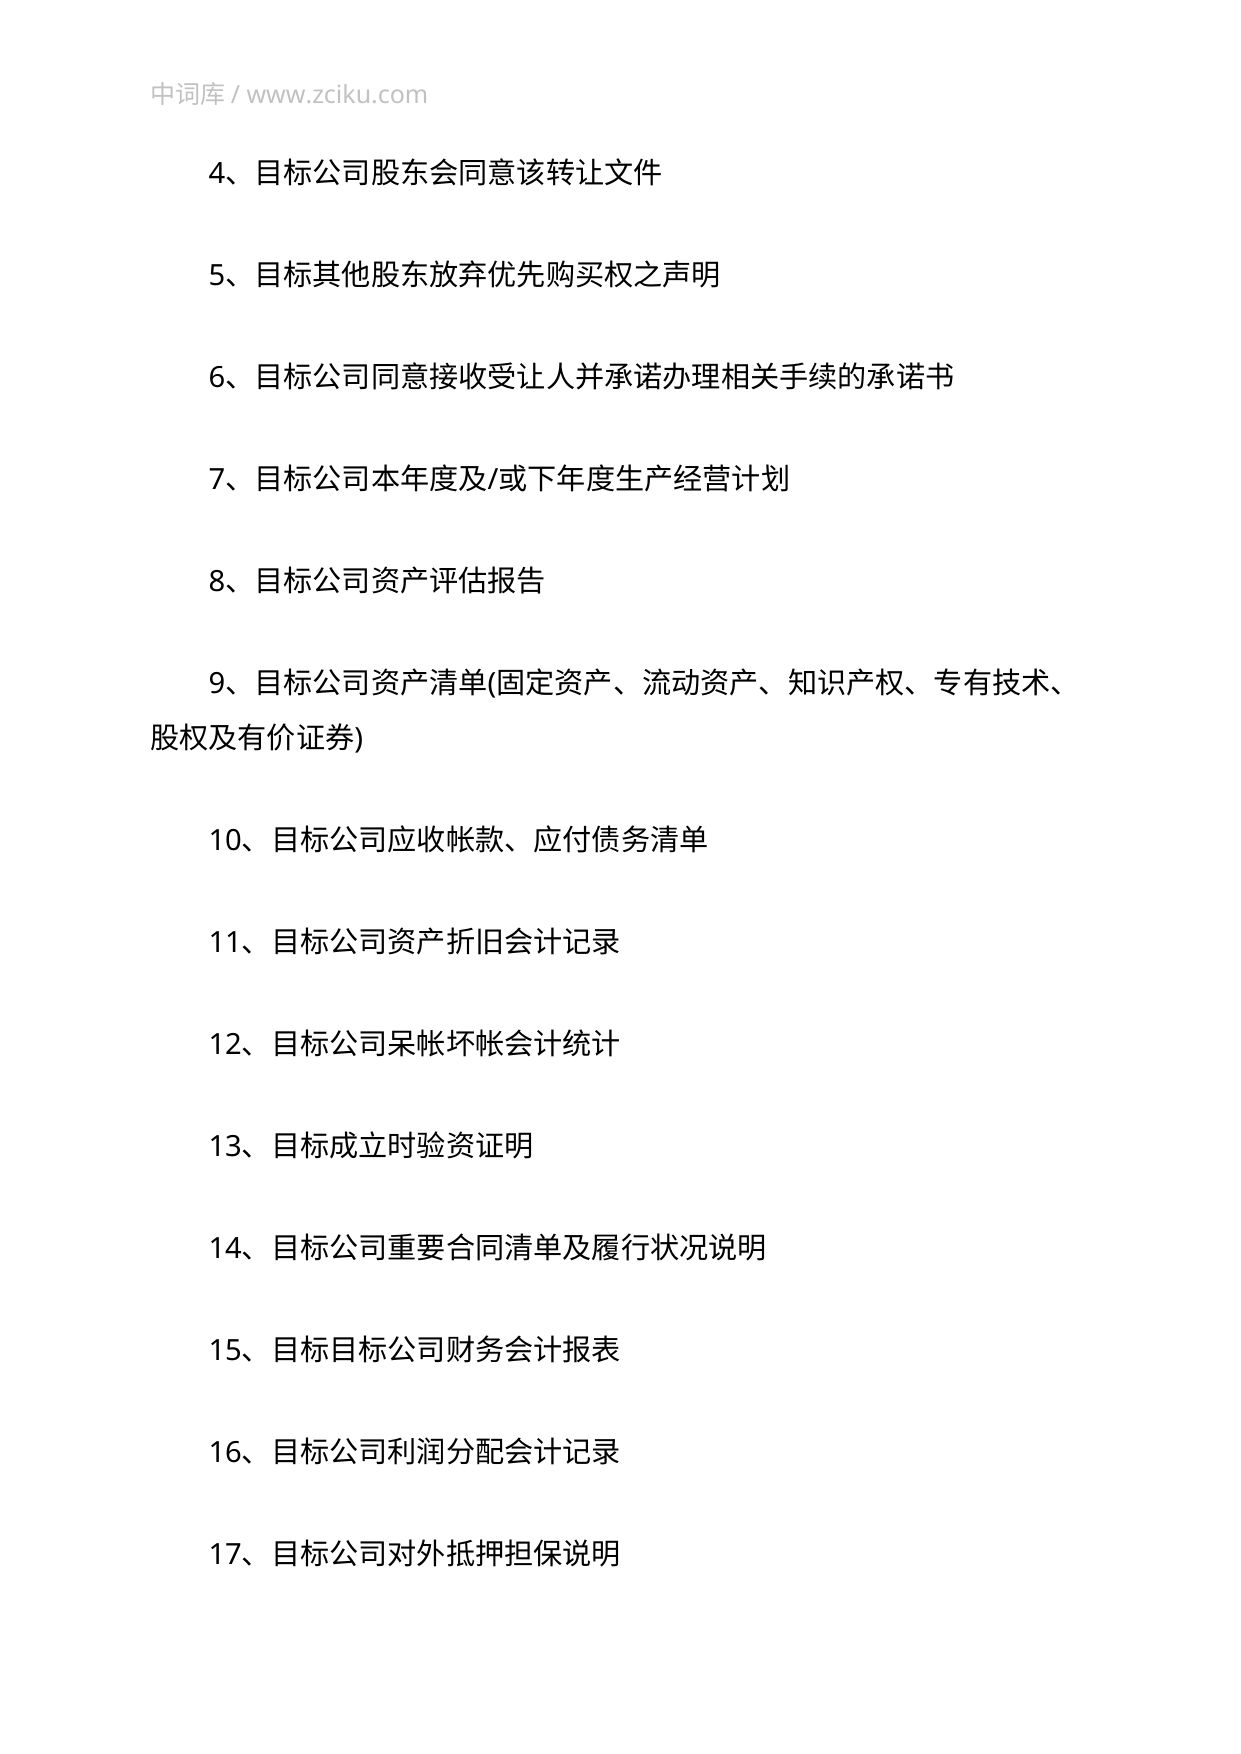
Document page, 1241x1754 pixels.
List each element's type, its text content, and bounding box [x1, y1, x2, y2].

text 14、目标公司重要合同清单及履行状况说明 [150, 1225, 1090, 1267]
text 6、目标公司同意接收受让人并承诺办理相关手续的承诺书 [150, 354, 1090, 396]
text 9、目标公司资产清单(固定资产、流动资产、知识产权、专有技术、股权及有价证券) [150, 660, 1090, 757]
text 11、目标公司资产折旧会计记录 [150, 919, 1090, 961]
text 13、目标成立时验资证明 [150, 1123, 1090, 1165]
text 4、目标公司股东会同意该转让文件 [150, 150, 1090, 192]
text 17、目标公司对外抵押担保说明 [150, 1531, 1090, 1573]
text 15、目标目标公司财务会计报表 [150, 1327, 1090, 1369]
text 12、目标公司呆帐坏帐会计统计 [150, 1021, 1090, 1063]
text 5、目标其他股东放弃优先购买权之声明 [150, 252, 1090, 294]
text 16、目标公司利润分配会计记录 [150, 1429, 1090, 1471]
text 8、目标公司资产评估报告 [150, 558, 1090, 600]
text 10、目标公司应收帐款、应付债务清单 [150, 817, 1090, 859]
text 7、目标公司本年度及/或下年度生产经营计划 [150, 456, 1090, 498]
